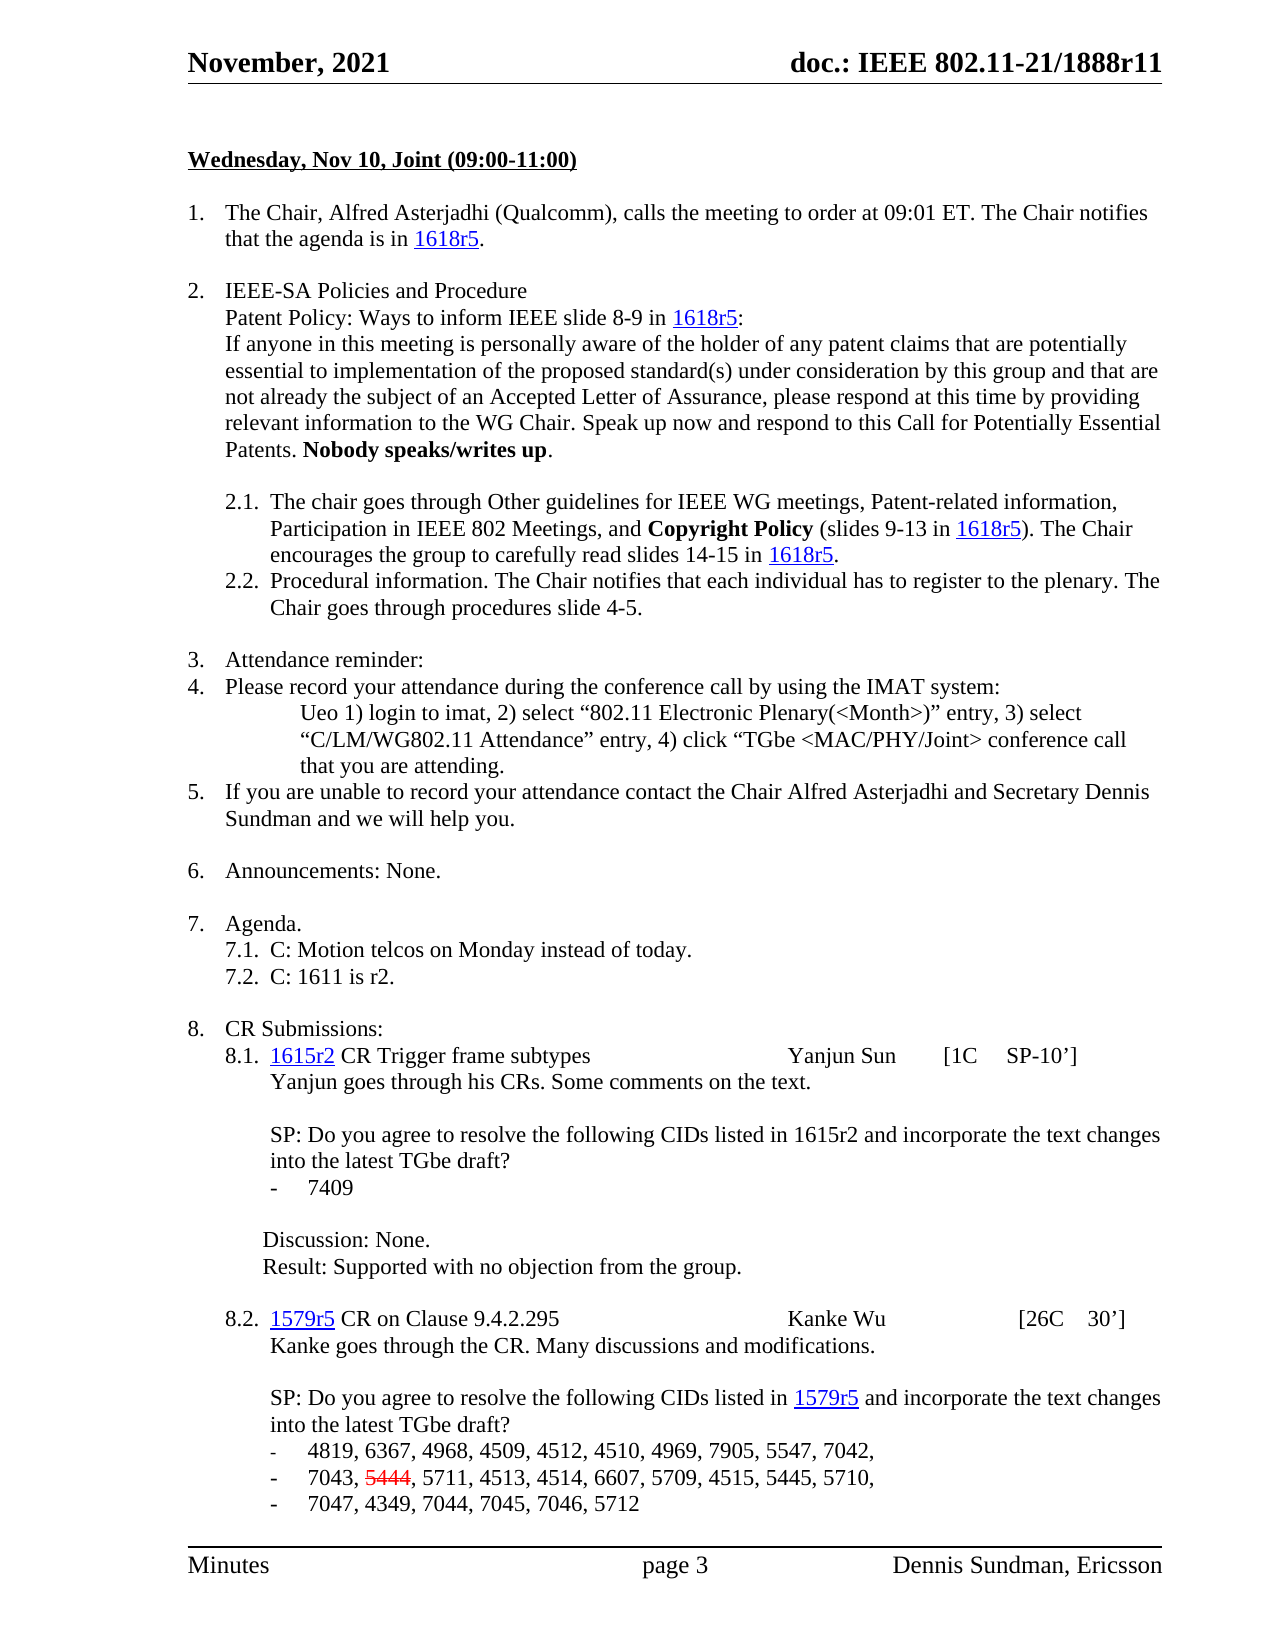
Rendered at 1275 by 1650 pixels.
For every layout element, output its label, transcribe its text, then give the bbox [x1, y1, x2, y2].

list 7043, 5444, 5711, 4513, 4514, 6607, 5709, 4515, 5445, 5710, [270, 1463, 1162, 1490]
text Kanke goes through the CR. Many discussions and modifications. [270, 1332, 1162, 1358]
list IEEE-SA Policies and Procedure [187, 278, 1162, 304]
text Ueo 1) login to imat, 2) select “802.11 Electronic Plenary(<Month>)” entry, 3) select “C/LM/WG802.11 Attendance” entry, 4) click “TGbe <MAC/PHY/Joint> conference call that you are attending. [300, 699, 1162, 778]
list 1579r5 CR on Clause 9.4.2.295 Kanke Wu [26C 30’] [225, 1305, 1162, 1332]
list C: Motion telcos on Monday instead of today. [225, 936, 1162, 963]
list 1615r2 CR Trigger frame subtypes Yanjun Sun [1C SP-10’] [225, 1042, 1162, 1068]
list Announcements: None. [187, 857, 1162, 884]
list The Chair, Alfred Asterjadhi (Qualcomm), calls the meeting to order at 09:01 ET. The Chair notifies that the agenda is in 1618r5. [187, 198, 1162, 251]
text If anyone in this meeting is personally aware of the holder of any patent claims that are potentially essential to implementation of the proposed standard(s) under consideration by this group and that are not already the subject of an Accepted Letter of Assurance, please respond at this time by providing relevant information to the WG Chair. Speak up now and respond to this Call for Potentially Essential Patents. Nobody speaks/writes up. [225, 330, 1162, 462]
list If you are unable to record your attendance contact the Chair Alfred Asterjadhi and Secretary Dennis Sundman and we will help you. [187, 778, 1162, 831]
list Procedural information. The Chair notifies that each individual has to register to the plenary. The Chair goes through procedures slide 4-5. [225, 567, 1162, 620]
text Yanjun goes through his CRs. Some comments on the text. [270, 1068, 1162, 1094]
list Agenda. [187, 910, 1162, 936]
list CR Submissions: [187, 1016, 1162, 1042]
list Please record your attendance during the conference call by using the IMAT system: [187, 673, 1162, 699]
text SP: Do you agree to resolve the following CIDs listed in 1579r5 and incorporate the text changes into the latest TGbe draft? [270, 1384, 1162, 1437]
list 7047, 4349, 7044, 7045, 7046, 5712 [270, 1490, 1162, 1516]
text Discussion: None. [262, 1226, 1162, 1253]
text Result: Supported with no objection from the group. [262, 1253, 1162, 1279]
list Attendance reminder: [187, 647, 1162, 673]
list The chair goes through Other guidelines for IEEE WG meetings, Patent-related information, Participation in IEEE 802 Meetings, and Copyright Policy (slides 9-13 in 1618r5). The Chair encourages the group to carefully read slides 14-15 in 1618r5. [225, 488, 1162, 567]
list 7409 [270, 1174, 1162, 1200]
text SP: Do you agree to resolve the following CIDs listed in 1615r2 and incorporate the text changes into the latest TGbe draft? [270, 1121, 1162, 1174]
list C: 1611 is r2. [225, 963, 1162, 989]
subtitle Wednesday, Nov 10, Joint (09:00-11:00) [187, 146, 1162, 172]
list 4819, 6367, 4968, 4509, 4512, 4510, 4969, 7905, 5547, 7042, [270, 1437, 1162, 1463]
text Patent Policy: Ways to inform IEEE slide 8-9 in 1618r5: [225, 304, 1162, 330]
